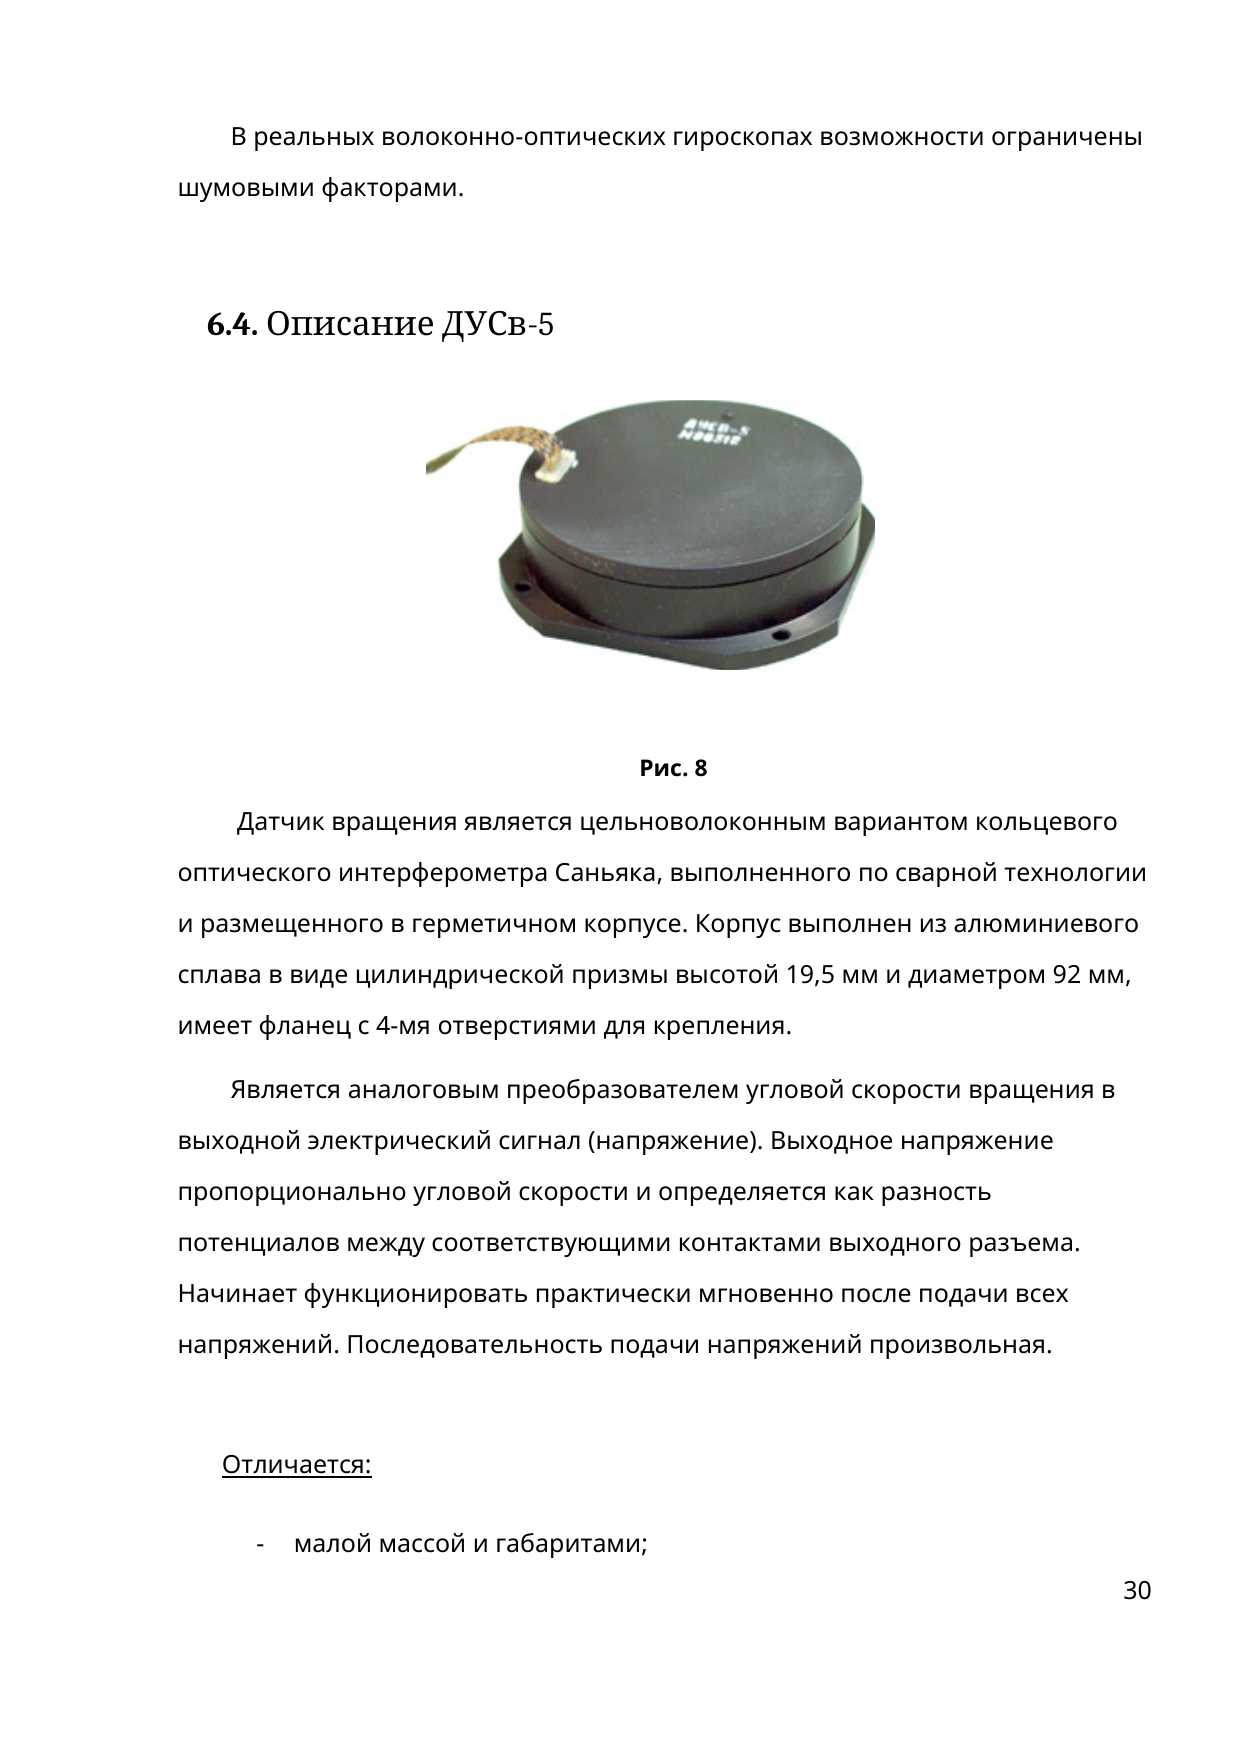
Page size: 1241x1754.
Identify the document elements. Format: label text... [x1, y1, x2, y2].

text Датчик вращения является цельноволоконным вариантом кольцевого оптического интерферометра Саньяка, выполненного по сварной технологии и размещенного в герметичном корпусе. Корпус выполнен из алюминиевого сплава в виде цилиндрической призмы высотой 19,5 мм и диаметром 92 мм, имеет фланец с 4-мя отверстиями для крепления. [177, 804, 1152, 1042]
text В реальных волоконно-оптических гироскопах возможности ограничены шумовыми факторами. [177, 118, 1152, 203]
picture [425, 400, 875, 669]
list малой массой и габаритами; [256, 1525, 1152, 1559]
subtitle Описание ДУСв-5 [207, 306, 1152, 344]
text Является аналоговым преобразователем угловой скорости вращения в выходной электрический сигнал (напряжение). Выходное напряжение пропорционально угловой скорости и определяется как разность потенциалов между соответствующими контактами выходного разъема. Начинает функционировать практически мгновенно после подачи всех напряжений. Последовательность подачи напряжений произвольная. [177, 1071, 1152, 1361]
text Отличается: [177, 1454, 1152, 1479]
